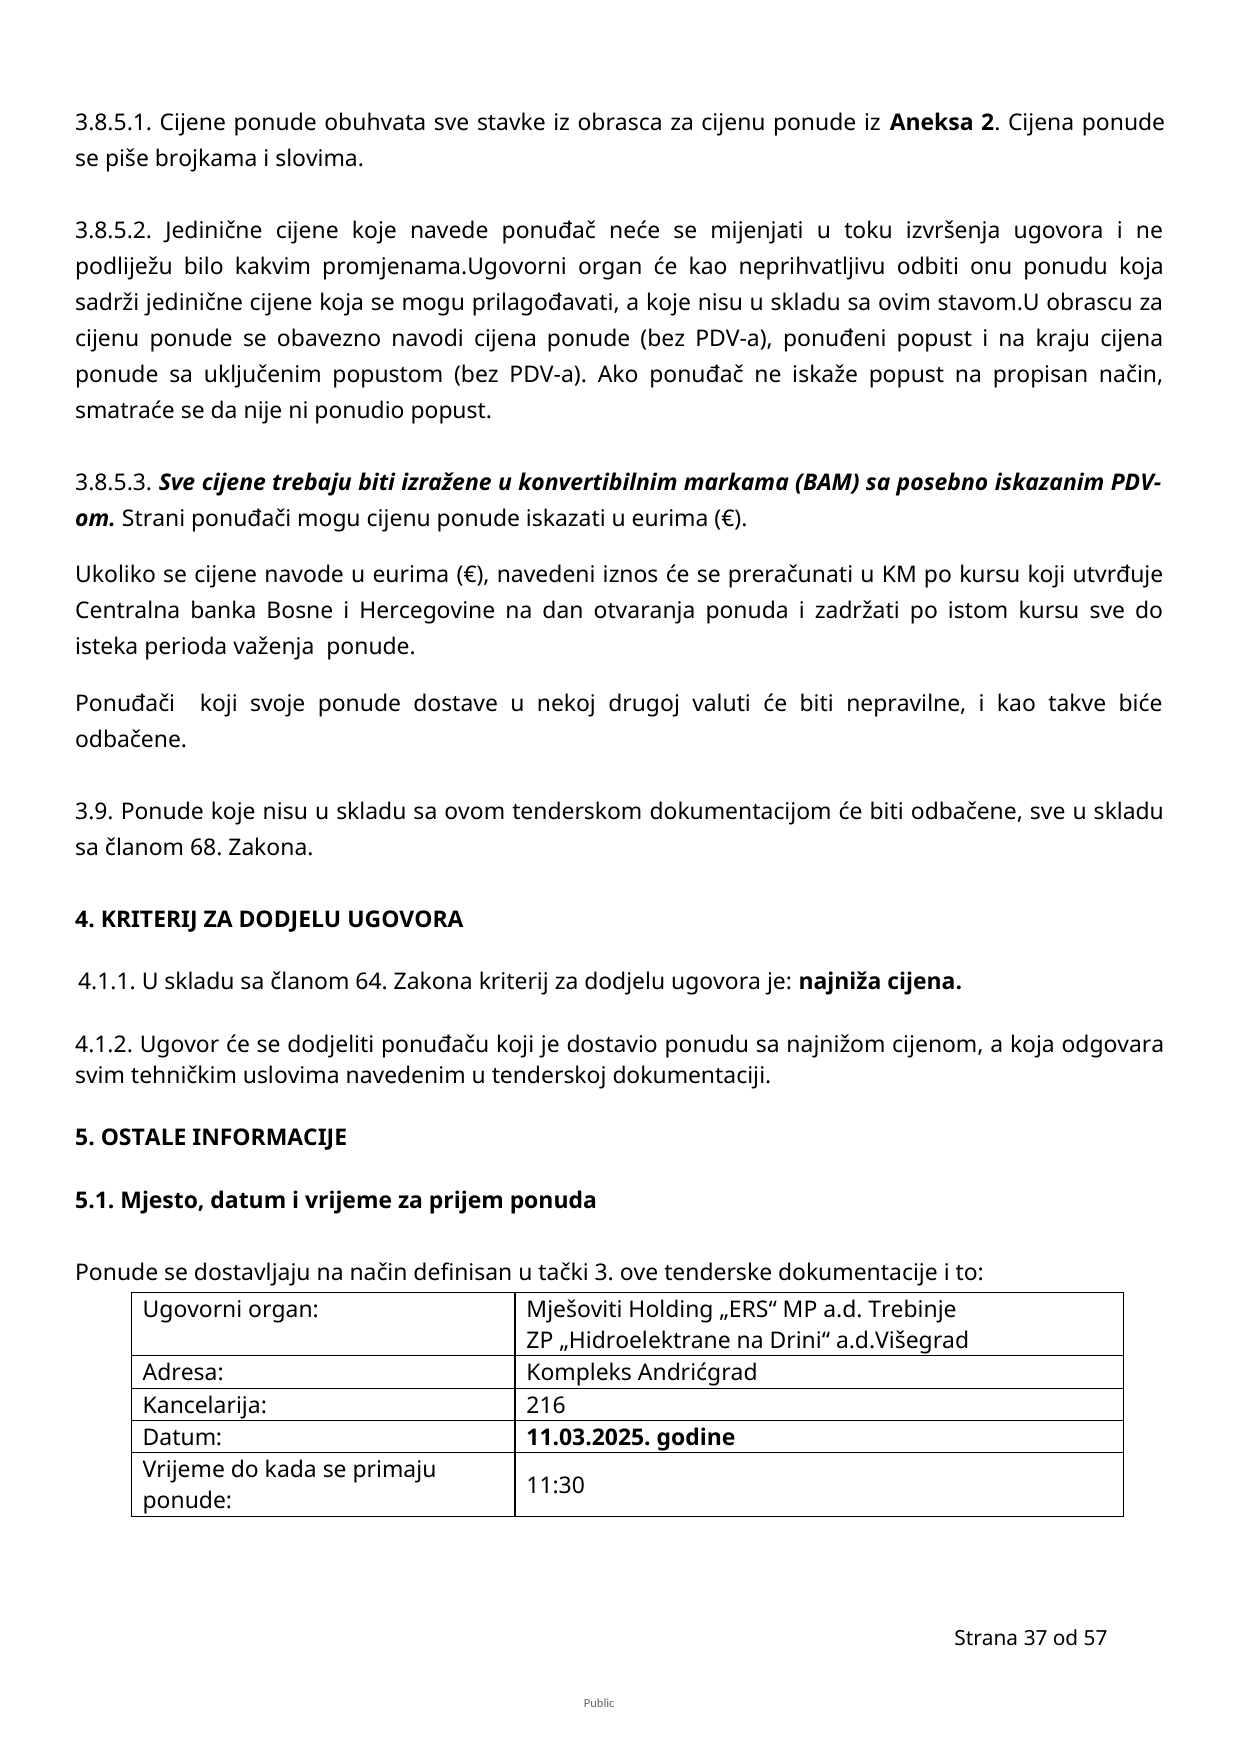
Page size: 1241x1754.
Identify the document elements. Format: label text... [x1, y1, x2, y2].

table_cell Datum: [132, 1421, 514, 1452]
text 3.8.5.1. Cijene ponude obuhvata sve stavke iz obrasca za cijenu ponude iz Aneksa 2. Cijena ponude se piše brojkama i slovima. [75, 106, 1165, 173]
table_cell Adresa: [132, 1356, 514, 1387]
text Ukoliko se cijene navode u eurima (€), navedeni iznos će se preračunati u KM po kursu koji utvrđuje Centralna banka Bosne i Hercegovine na dan otvaranja ponuda i zadržati po istom kursu sve do isteka perioda važenja ponude. [75, 558, 1165, 661]
text 3.8.5.3. Sve cijene trebaju biti izražene u konvertibilnim markama (BAM) sa posebno iskazanim PDV-om. Strani ponuđači mogu cijenu ponude iskazati u eurima (€). [75, 466, 1165, 533]
text 3.9. Ponude koje nisu u skladu sa ovom tenderskom dokumentacijom će biti odbačene, sve u skladu sa članom 68. Zakona. [75, 795, 1165, 862]
text 5.1. Mjesto, datum i vrijeme za prijem ponuda [75, 1184, 1165, 1215]
text 5. OSTALE INFORMACIJE [75, 1121, 1165, 1153]
table_header Mješoviti Holding „ERS“ MP a.d. Trebinje ZP „Hidroelektrane na Drini“ a.d.Višegrad [516, 1293, 1123, 1355]
text 3.8.5.2. Jedinične cijene koje navede ponuđač neće se mijenjati u toku izvršenja ugovora i ne podliježu bilo kakvim promjenama.Ugovorni organ će kao neprihvatlјivu odbiti onu ponudu koja sadrži jedinične cijene koja se mogu prilagođavati, a koje nisu u skladu sa ovim stavom.U obrascu za cijenu ponude se obavezno navodi cijena ponude (bez PDV-a), ponuđeni popust i na kraju cijena ponude sa uklјučenim popustom (bez PDV-a). Ako ponuđač ne iskaže popust na propisan način, smatraće se da nije ni ponudio popust. [75, 214, 1165, 425]
text Ponude se dostavlјaju na način definisan u tački 3. ove tenderske dokumentacije i to: [75, 1256, 1165, 1287]
table_cell Kompleks Andrićgrad [516, 1356, 1123, 1387]
text Ponuđači koji svoje ponude dostave u nekoj drugoj valuti će biti nepravilne, i kao takve biće odbačene. [75, 687, 1165, 754]
table_cell 11:30 [516, 1453, 1123, 1516]
table_cell 216 [516, 1389, 1123, 1420]
table_header Ugovorni organ: [132, 1293, 514, 1355]
text 4.1.1. U skladu sa članom 64. Zakona kriterij za dodjelu ugovora je: najniža cijena. [78, 965, 1165, 996]
text 4.1.2. Ugovor će se dodjeliti ponuđaču koji je dostavio ponudu sa najnižom cijenom, a koja odgovara svim tehničkim uslovima navedenim u tenderskoj dokumentaciji. [75, 1028, 1165, 1090]
table_cell 11.03.2025. godine [516, 1421, 1123, 1452]
table_cell Vrijeme do kada se primaju ponude: [132, 1453, 514, 1516]
text 4. KRITERIJ ZA DODJELU UGOVORA [75, 903, 1165, 934]
table_cell Kancelarija: [132, 1389, 514, 1420]
